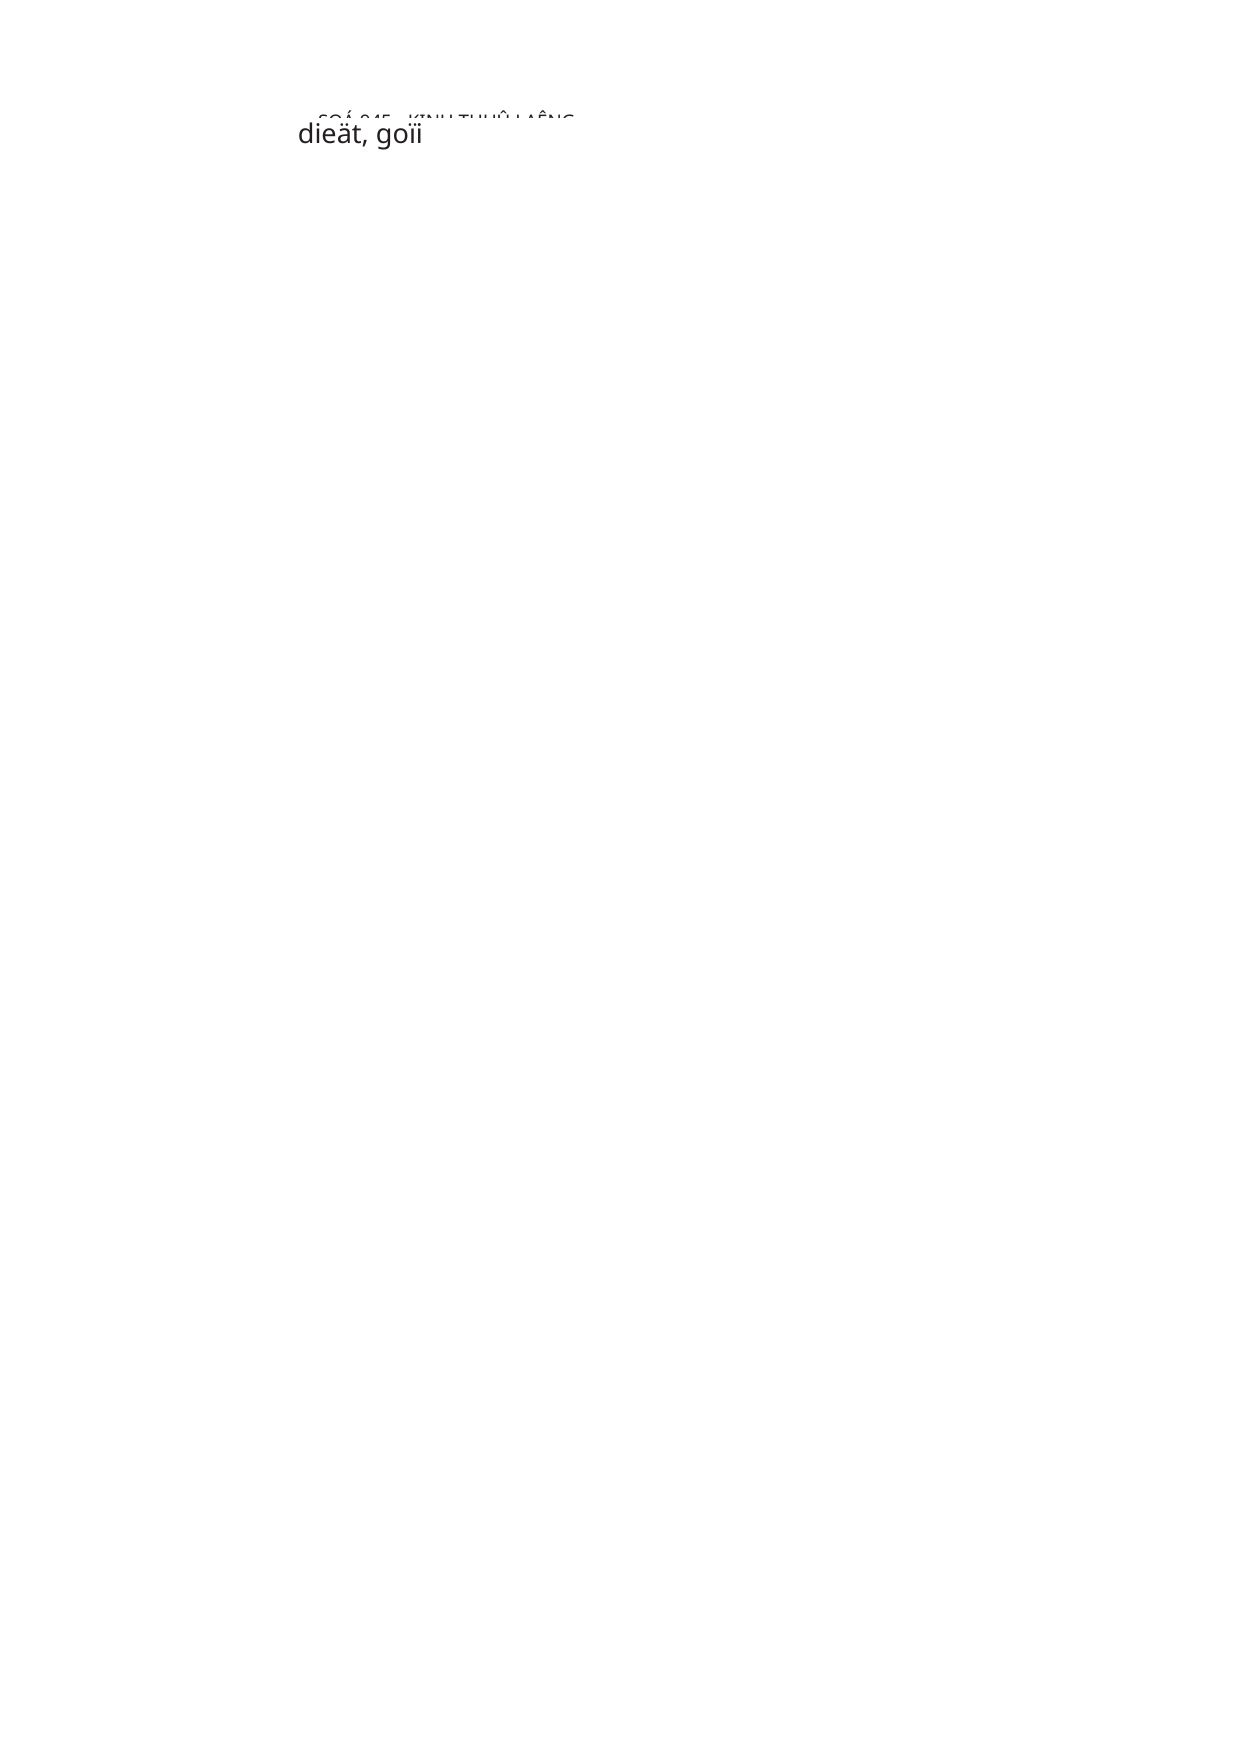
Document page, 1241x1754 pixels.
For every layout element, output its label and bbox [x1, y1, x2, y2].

text [298, 119, 1094, 150]
